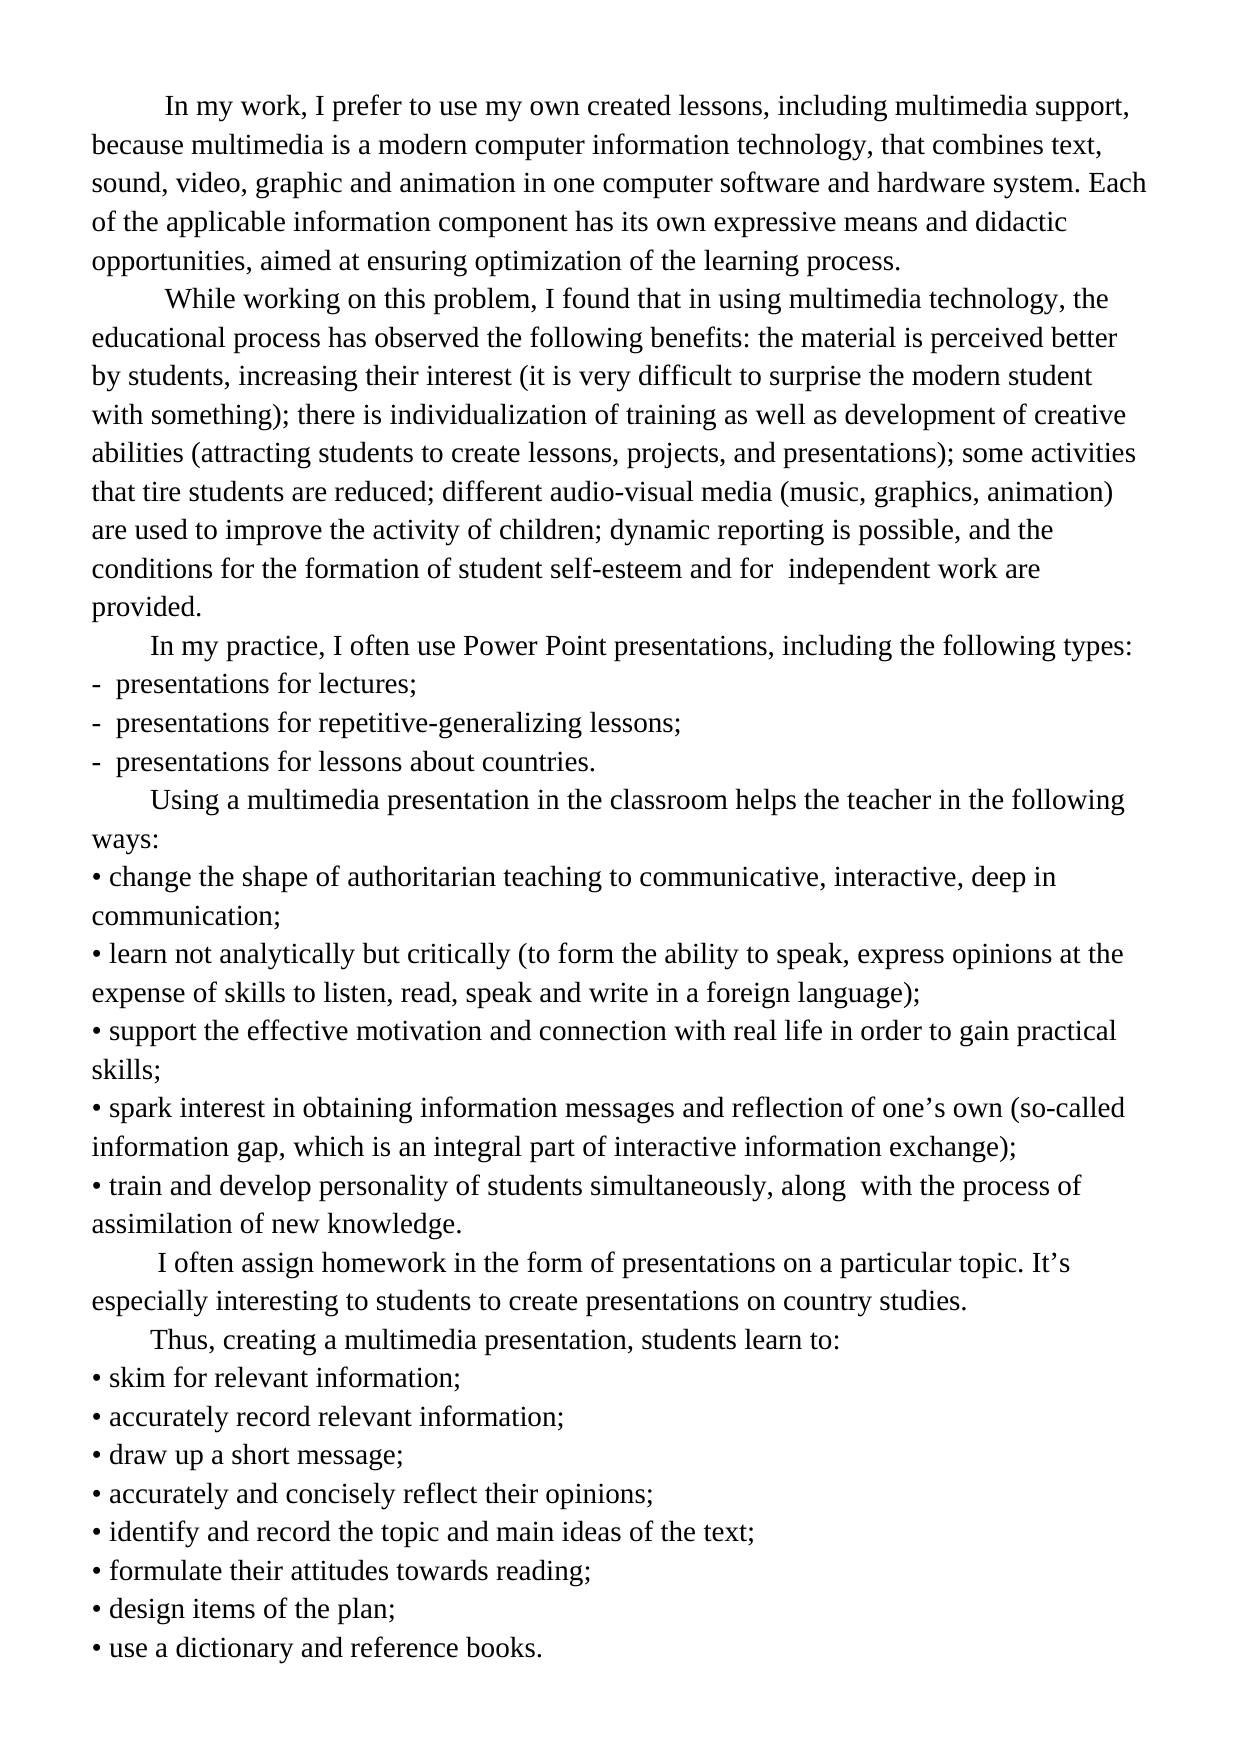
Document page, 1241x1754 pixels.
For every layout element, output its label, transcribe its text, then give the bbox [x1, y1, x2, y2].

text In my work, I prefer to use my own created lessons, including multimedia support, because multimedia is a modern computer information technology, that combines text, sound, video, graphic and animation in one computer software and hardware system. Each of the applicable information component has its own expressive means and didactic opportunities, aimed at ensuring optimization of the learning process. While working on this problem, I found that in using multimedia technology, the educational process has observed the following benefits: the material is perceived better by students, increasing their interest (it is very difficult to surprise the modern student with something); there is individualization of training as well as development of creative abilities (attracting students to create lessons, projects, and presentations); some activities that tire students are reduced; different audio-visual media (music, graphics, animation) are used to improve the activity of children; dynamic reporting is possible, and the conditions for the formation of student self-esteem and for independent work are provided. In my practice, I often use Power Point presentations, including the following types: - presentations for lectures; - presentations for repetitive-generalizing lessons; - presentations for lessons about countries. Using a multimedia presentation in the classroom helps the teacher in the following ways: • change the shape of authoritarian teaching to communicative, interactive, deep in communication; • learn not analytically but critically (to form the ability to speak, express opinions at the expense of skills to listen, read, speak and write in a foreign language); • support the effective motivation and connection with real life in order to gain practical skills; • spark interest in obtaining information messages and reflection of one’s own (so-called information gap, which is an integral part of interactive information exchange); • train and develop personality of students simultaneously, along with the process of assimilation of new knowledge. I often assign homework in the form of presentations on a particular topic. It’s especially interesting to students to create presentations on country studies. Thus, creating a multimedia presentation, students learn to: • skim for relevant information; • accurately record relevant information; • draw up a short message; • accurately and concisely reflect their opinions; • identify and record the topic and main ideas of the text; • formulate their attitudes towards reading; • design items of the plan; • use a dictionary and reference books. [91, 88, 1152, 1664]
